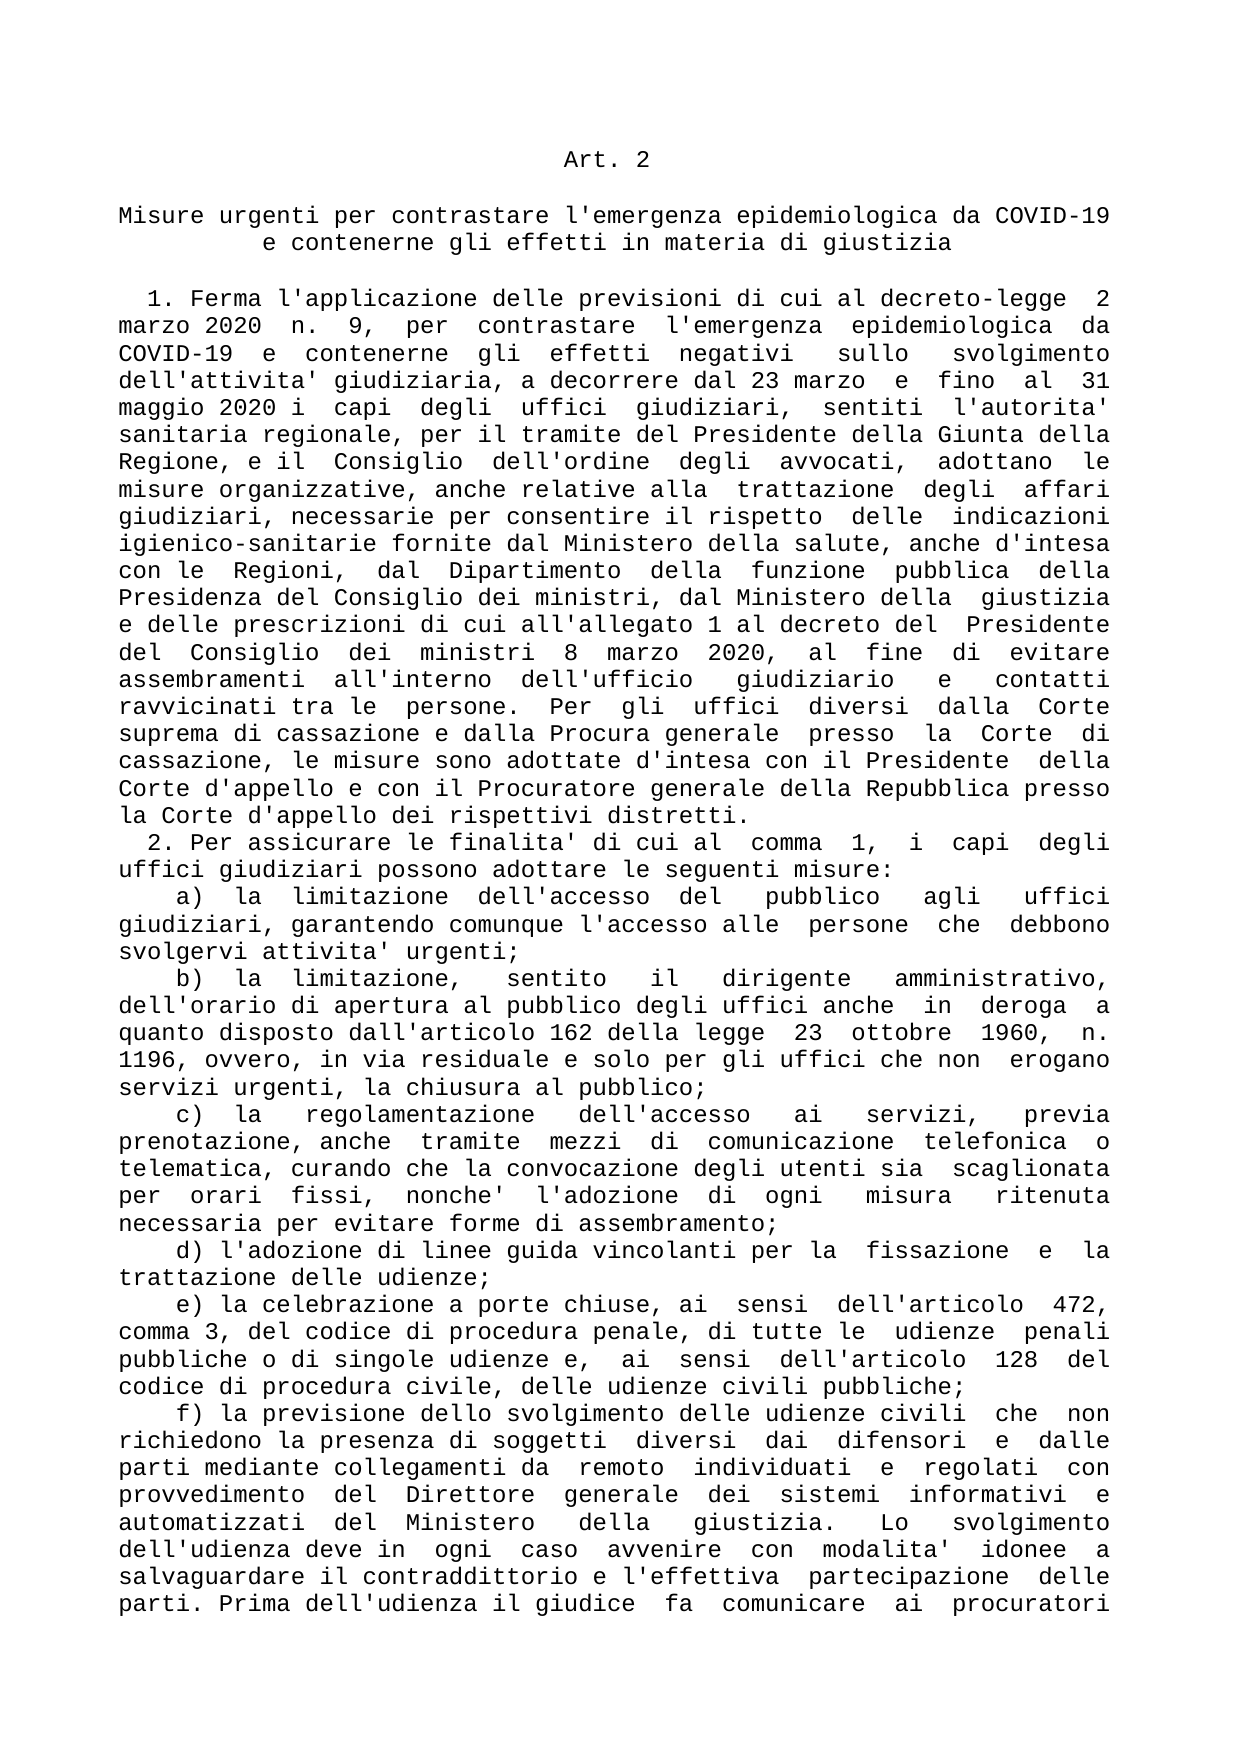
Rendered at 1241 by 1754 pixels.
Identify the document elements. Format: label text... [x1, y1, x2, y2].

text b) la limitazione, sentito il dirigente amministrativo, [118, 966, 1122, 993]
text e contenerne gli effetti in materia di giustizia [118, 231, 1122, 258]
text 1. Ferma l'applicazione delle previsioni di cui al decreto-legge 2 [118, 287, 1122, 314]
text prenotazione, anche tramite mezzi di comunicazione telefonica o [118, 1129, 1122, 1157]
text 2. Per assicurare le finalita' di cui al comma 1, i capi degli [118, 830, 1122, 858]
text parti. Prima dell'udienza il giudice fa comunicare ai procuratori [118, 1592, 1122, 1619]
text Regione, e il Consiglio dell'ordine degli avvocati, adottano le [118, 450, 1122, 477]
text giudiziari, necessarie per consentire il rispetto delle indicazioni [118, 504, 1122, 531]
text misure organizzative, anche relative alla trattazione degli affari [118, 477, 1122, 504]
text provvedimento del Direttore generale dei sistemi informativi e [118, 1483, 1122, 1510]
text assembramenti all'interno dell'ufficio giudiziario e contatti [118, 667, 1122, 694]
text ravvicinati tra le persone. Per gli uffici diversi dalla Corte [118, 694, 1122, 722]
text uffici giudiziari possono adottare le seguenti misure: [118, 858, 1122, 885]
text servizi urgenti, la chiusura al pubblico; [118, 1075, 1122, 1102]
text codice di procedura civile, delle udienze civili pubbliche; [118, 1374, 1122, 1401]
text quanto disposto dall'articolo 162 della legge 23 ottobre 1960, n. [118, 1021, 1122, 1048]
text parti mediante collegamenti da remoto individuati e regolati con [118, 1456, 1122, 1483]
text d) l'adozione di linee guida vincolanti per la fissazione e la [118, 1238, 1122, 1265]
text marzo 2020 n. 9, per contrastare l'emergenza epidemiologica da [118, 314, 1122, 341]
text suprema di cassazione e dalla Procura generale presso la Corte di [118, 722, 1122, 749]
text la Corte d'appello dei rispettivi distretti. [118, 803, 1122, 830]
text svolgervi attivita' urgenti; [118, 939, 1122, 966]
text automatizzati del Ministero della giustizia. Lo svolgimento [118, 1510, 1122, 1537]
text sanitaria regionale, per il tramite del Presidente della Giunta della [118, 423, 1122, 450]
text pubbliche o di singole udienze e, ai sensi dell'articolo 128 del [118, 1347, 1122, 1374]
text salvaguardare il contraddittorio e l'effettiva partecipazione delle [118, 1564, 1122, 1592]
text f) la previsione dello svolgimento delle udienze civili che non [118, 1401, 1122, 1428]
text COVID-19 e contenerne gli effetti negativi sullo svolgimento [118, 341, 1122, 368]
text 1196, ovvero, in via residuale e solo per gli uffici che non erogano [118, 1048, 1122, 1075]
text dell'orario di apertura al pubblico degli uffici anche in deroga a [118, 993, 1122, 1021]
text dell'attivita' giudiziaria, a decorrere dal 23 marzo e fino al 31 [118, 368, 1122, 395]
text del Consiglio dei ministri 8 marzo 2020, al fine di evitare [118, 640, 1122, 667]
text con le Regioni, dal Dipartimento della funzione pubblica della [118, 558, 1122, 586]
text Corte d'appello e con il Procuratore generale della Repubblica presso [118, 776, 1122, 803]
text e) la celebrazione a porte chiuse, ai sensi dell'articolo 472, [118, 1293, 1122, 1320]
text Art. 2 [118, 148, 1122, 175]
text Presidenza del Consiglio dei ministri, dal Ministero della giustizia [118, 586, 1122, 613]
text per orari fissi, nonche' l'adozione di ogni misura ritenuta [118, 1184, 1122, 1211]
text dell'udienza deve in ogni caso avvenire con modalita' idonee a [118, 1537, 1122, 1564]
text c) la regolamentazione dell'accesso ai servizi, previa [118, 1102, 1122, 1129]
text Misure urgenti per contrastare l'emergenza epidemiologica da COVID-19 [118, 203, 1122, 231]
text e delle prescrizioni di cui all'allegato 1 al decreto del Presidente [118, 613, 1122, 640]
text trattazione delle udienze; [118, 1265, 1122, 1293]
text maggio 2020 i capi degli uffici giudiziari, sentiti l'autorita' [118, 395, 1122, 423]
text a) la limitazione dell'accesso del pubblico agli uffici [118, 885, 1122, 912]
text cassazione, le misure sono adottate d'intesa con il Presidente della [118, 749, 1122, 776]
text telematica, curando che la convocazione degli utenti sia scaglionata [118, 1157, 1122, 1184]
text igienico-sanitarie fornite dal Ministero della salute, anche d'intesa [118, 531, 1122, 558]
text richiedono la presenza di soggetti diversi dai difensori e dalle [118, 1428, 1122, 1456]
text comma 3, del codice di procedura penale, di tutte le udienze penali [118, 1320, 1122, 1347]
text necessaria per evitare forme di assembramento; [118, 1211, 1122, 1238]
text giudiziari, garantendo comunque l'accesso alle persone che debbono [118, 912, 1122, 939]
